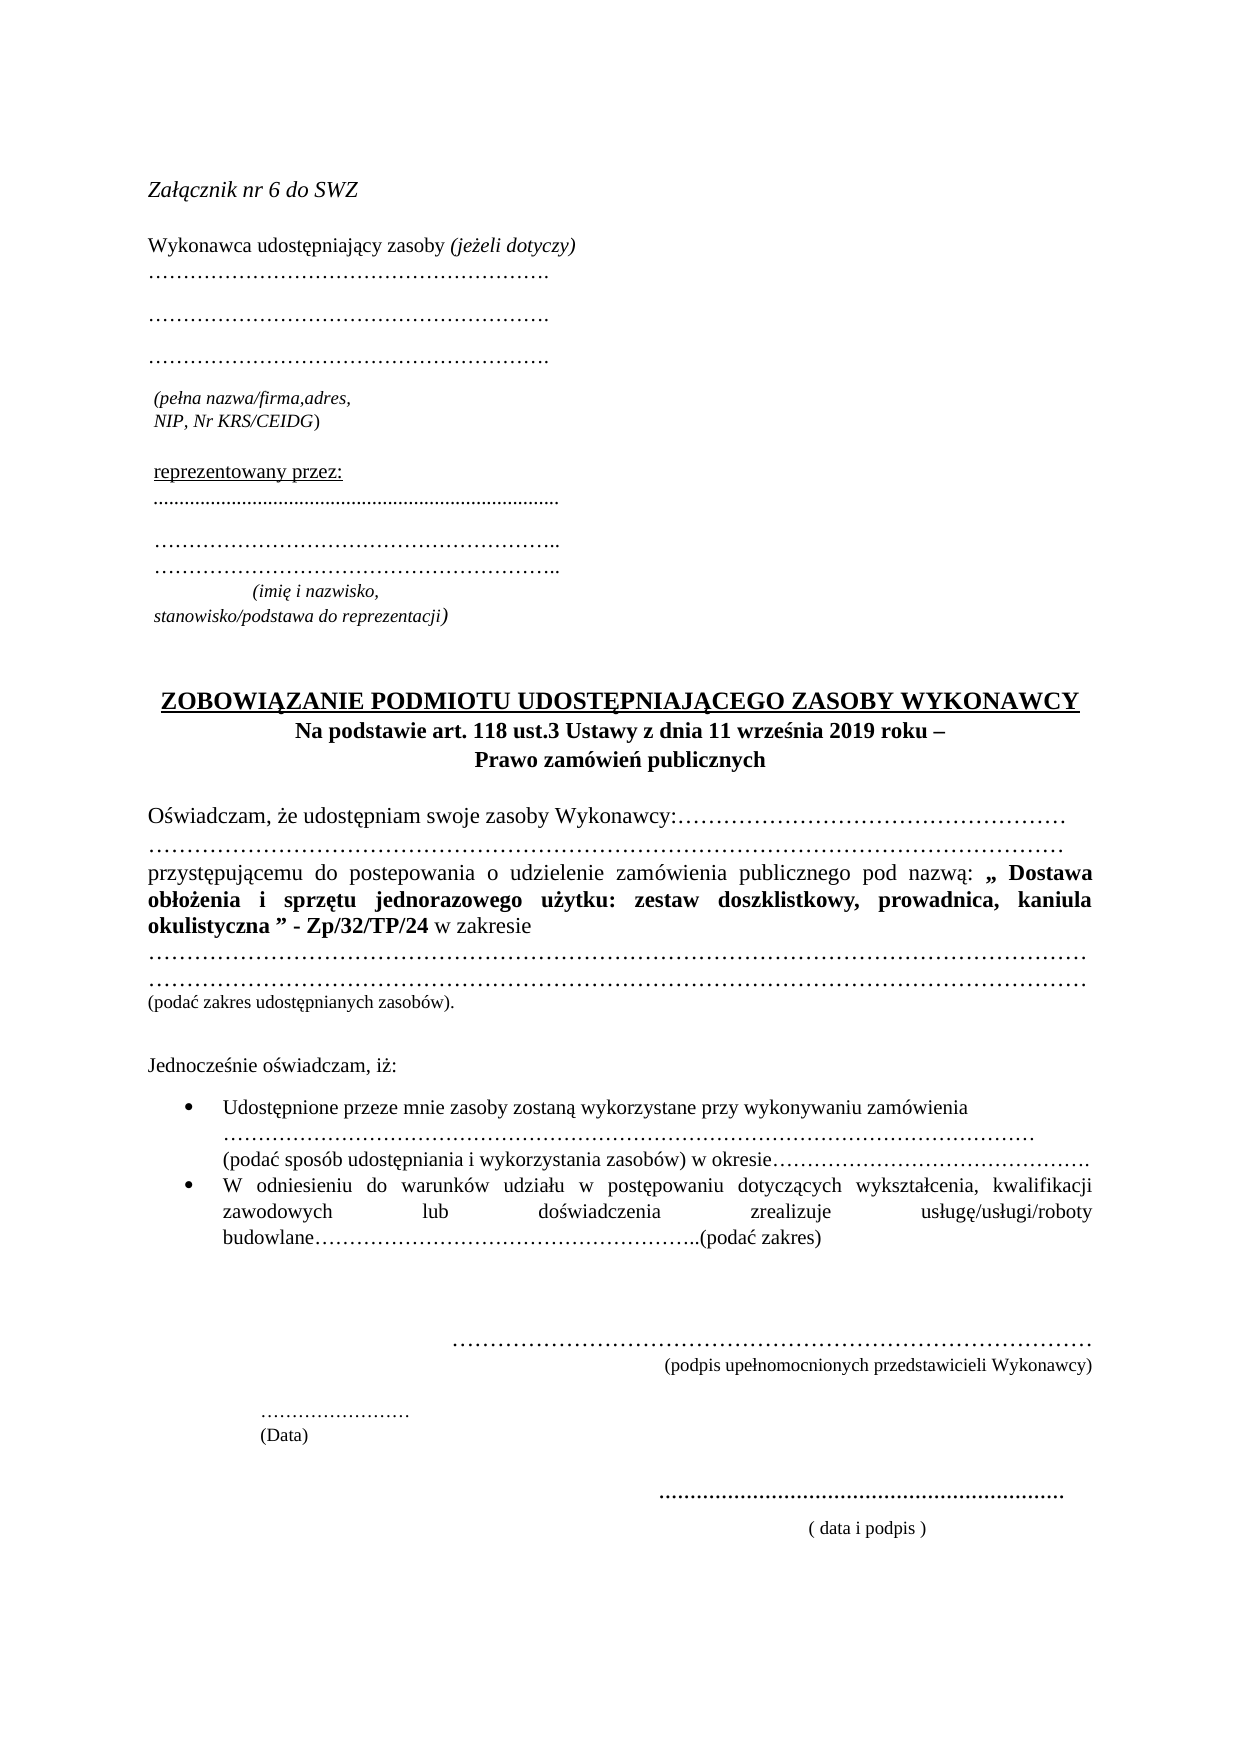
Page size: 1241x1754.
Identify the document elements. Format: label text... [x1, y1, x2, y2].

text (imię i nazwisko, [153, 580, 1093, 601]
text reprezentowany przez: [153, 459, 1093, 483]
text ………………………………………………………………………… [260, 1325, 1093, 1352]
text ................................................................. [177, 1476, 1093, 1504]
text …………………………………………………………………………………………………………………………………………………………………………………………………………………………(podać zakres udostępnianych zasobów). [148, 938, 1093, 1013]
text Prawo zamówień publicznych [148, 746, 1093, 772]
text Wykonawca udostępniający zasoby (jeżeli dotyczy) [148, 233, 1093, 257]
text Oświadczam, że udostępniam swoje zasoby Wykonawcy:…………………………………………… [148, 802, 1093, 829]
text ………………………………………………….. [153, 528, 1093, 552]
text Załącznik nr 6 do SWZ [148, 176, 1093, 203]
text ………………………………………………….. [153, 554, 1093, 578]
text …………………………………………………. [148, 344, 1093, 368]
text Jednocześnie oświadczam, iż: [148, 1053, 1093, 1077]
text ZOBOWIĄZANIE PODMIOTU UDOSTĘPNIAJĄCEGO ZASOBY WYKONAWCY [148, 686, 1093, 715]
list Udostępnione przeze mnie zasoby zostaną wykorzystane przy wykonywaniu zamówienia [185, 1095, 1093, 1119]
text .............................................................................. [148, 485, 1093, 509]
text NIP, Nr KRS/CEIDG) [153, 410, 1093, 432]
text ……………………………………………………………………………………………………… (podać sposób udostępniania i wykorzystania zasobów) w okresie………………………………………. [223, 1121, 1093, 1171]
text ( data i podpis ) [177, 1517, 1093, 1538]
text …………………… [260, 1400, 1093, 1422]
text (Data) [260, 1423, 1093, 1445]
text …………………………………………………. [148, 302, 1093, 326]
text (podpis upełnomocnionych przedstawicieli Wykonawcy) [260, 1354, 1093, 1375]
text …………………………………………………. [148, 259, 1093, 283]
list W odniesieniu do warunków udziału w postępowaniu dotyczących wykształcenia, kwalifikacji zawodowych lub doświadczenia zrealizuje usługę/usługi/roboty budowlane………………………………………………..(podać zakres) [185, 1173, 1093, 1249]
text ………………………………………………………………………………………………………… [148, 831, 1093, 857]
text Na podstawie art. 118 ust.3 Ustawy z dnia 11 września 2019 roku – [148, 717, 1093, 743]
text przystępującemu do postepowania o udzielenie zamówienia publicznego pod nazwą: „ Dostawa obłożenia i sprzętu jednorazowego użytku: zestaw doszklistkowy, prowadnica, kaniula okulistyczna ” - Zp/32/TP/24 w zakresie [148, 859, 1093, 938]
text stanowisko/podstawa do reprezentacji) [153, 603, 1093, 627]
text (pełna nazwa/firma,adres, [153, 387, 1093, 408]
